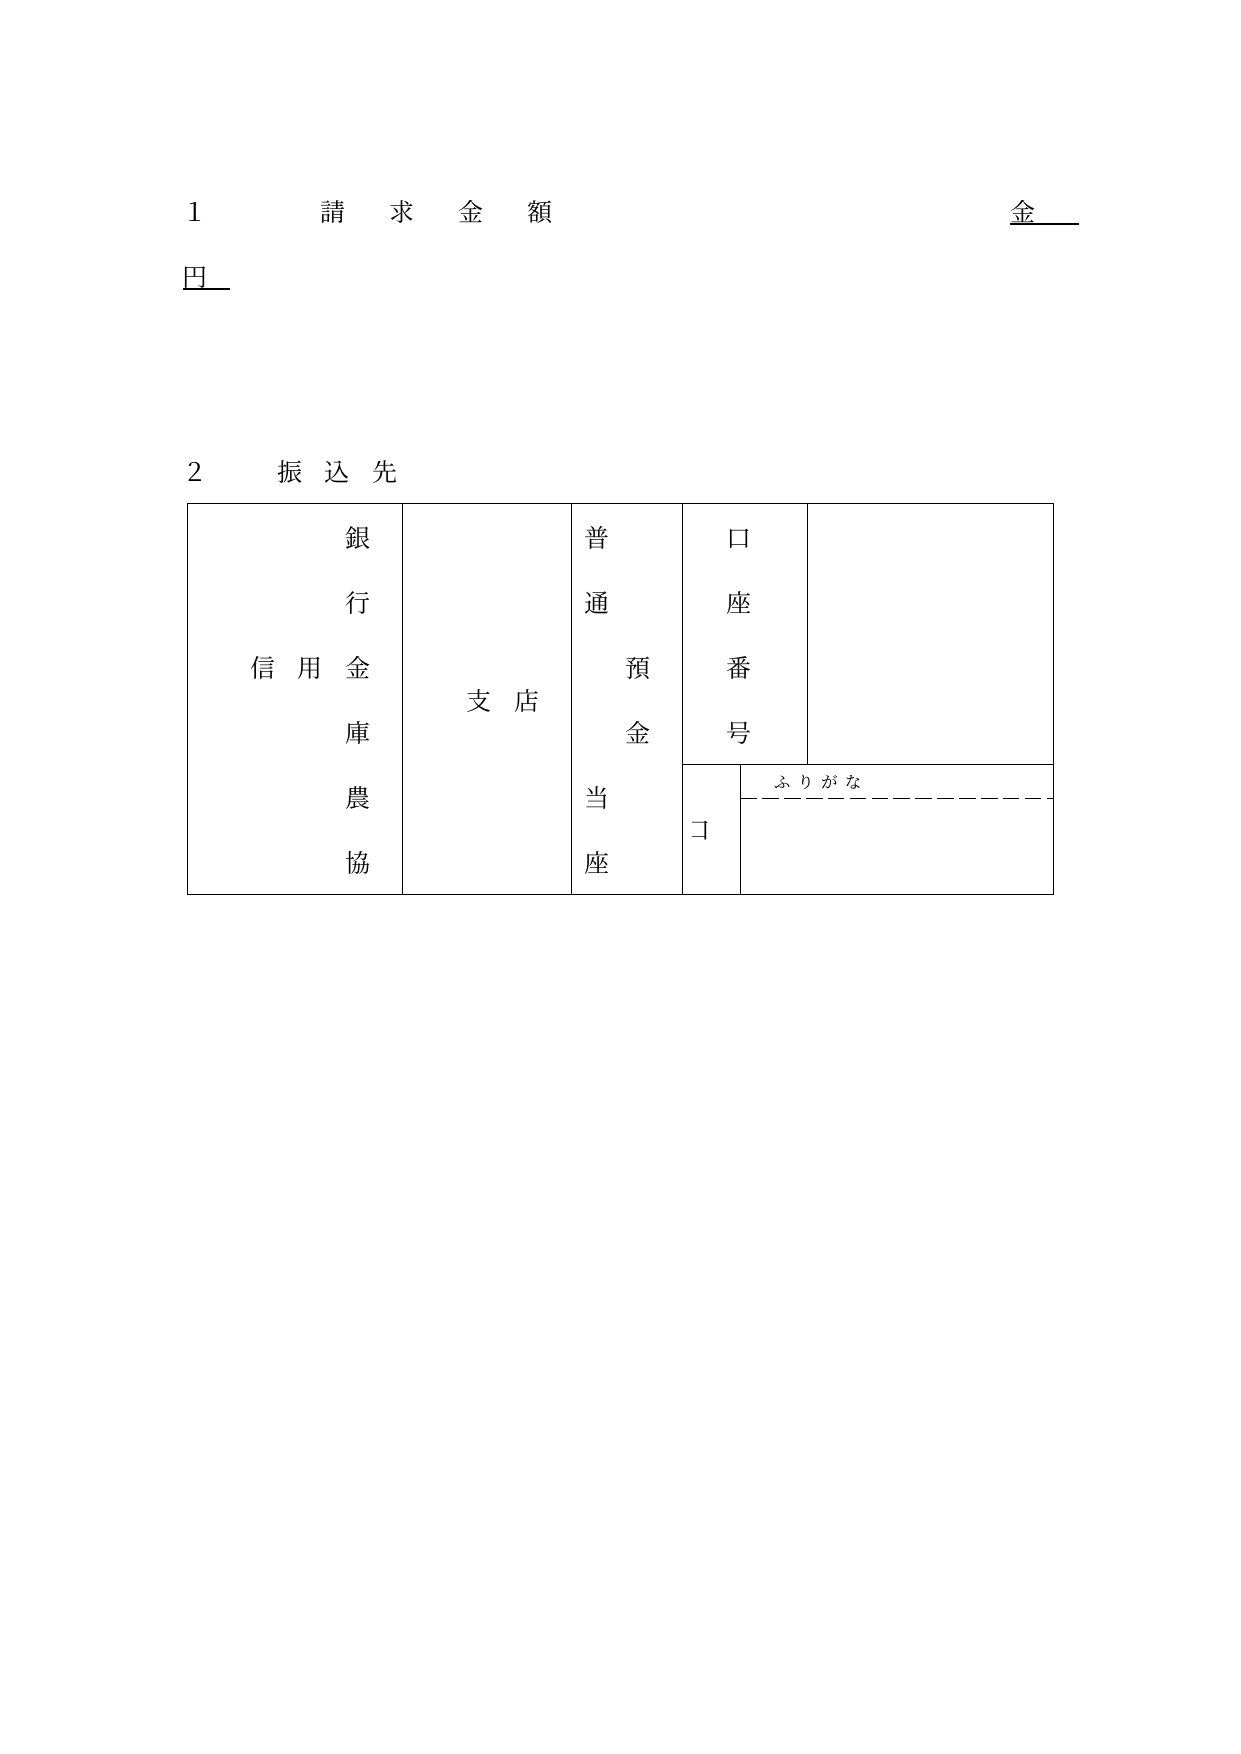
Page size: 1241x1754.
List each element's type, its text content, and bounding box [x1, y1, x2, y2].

text １ 請求金額 金 円 [183, 178, 1057, 308]
table_header 銀 行 信用金庫 農 協 [188, 504, 402, 894]
table_header 支店 [403, 504, 571, 894]
table_cell ふりがな [741, 765, 1053, 798]
table_cell [741, 798, 1053, 894]
text ２ 振込先 [183, 438, 1057, 503]
table_header 口座番号 [683, 504, 807, 764]
table_header 普通 預金 当座 [572, 504, 682, 894]
table_cell 口座名義 [683, 765, 740, 894]
table_header [808, 504, 1053, 764]
